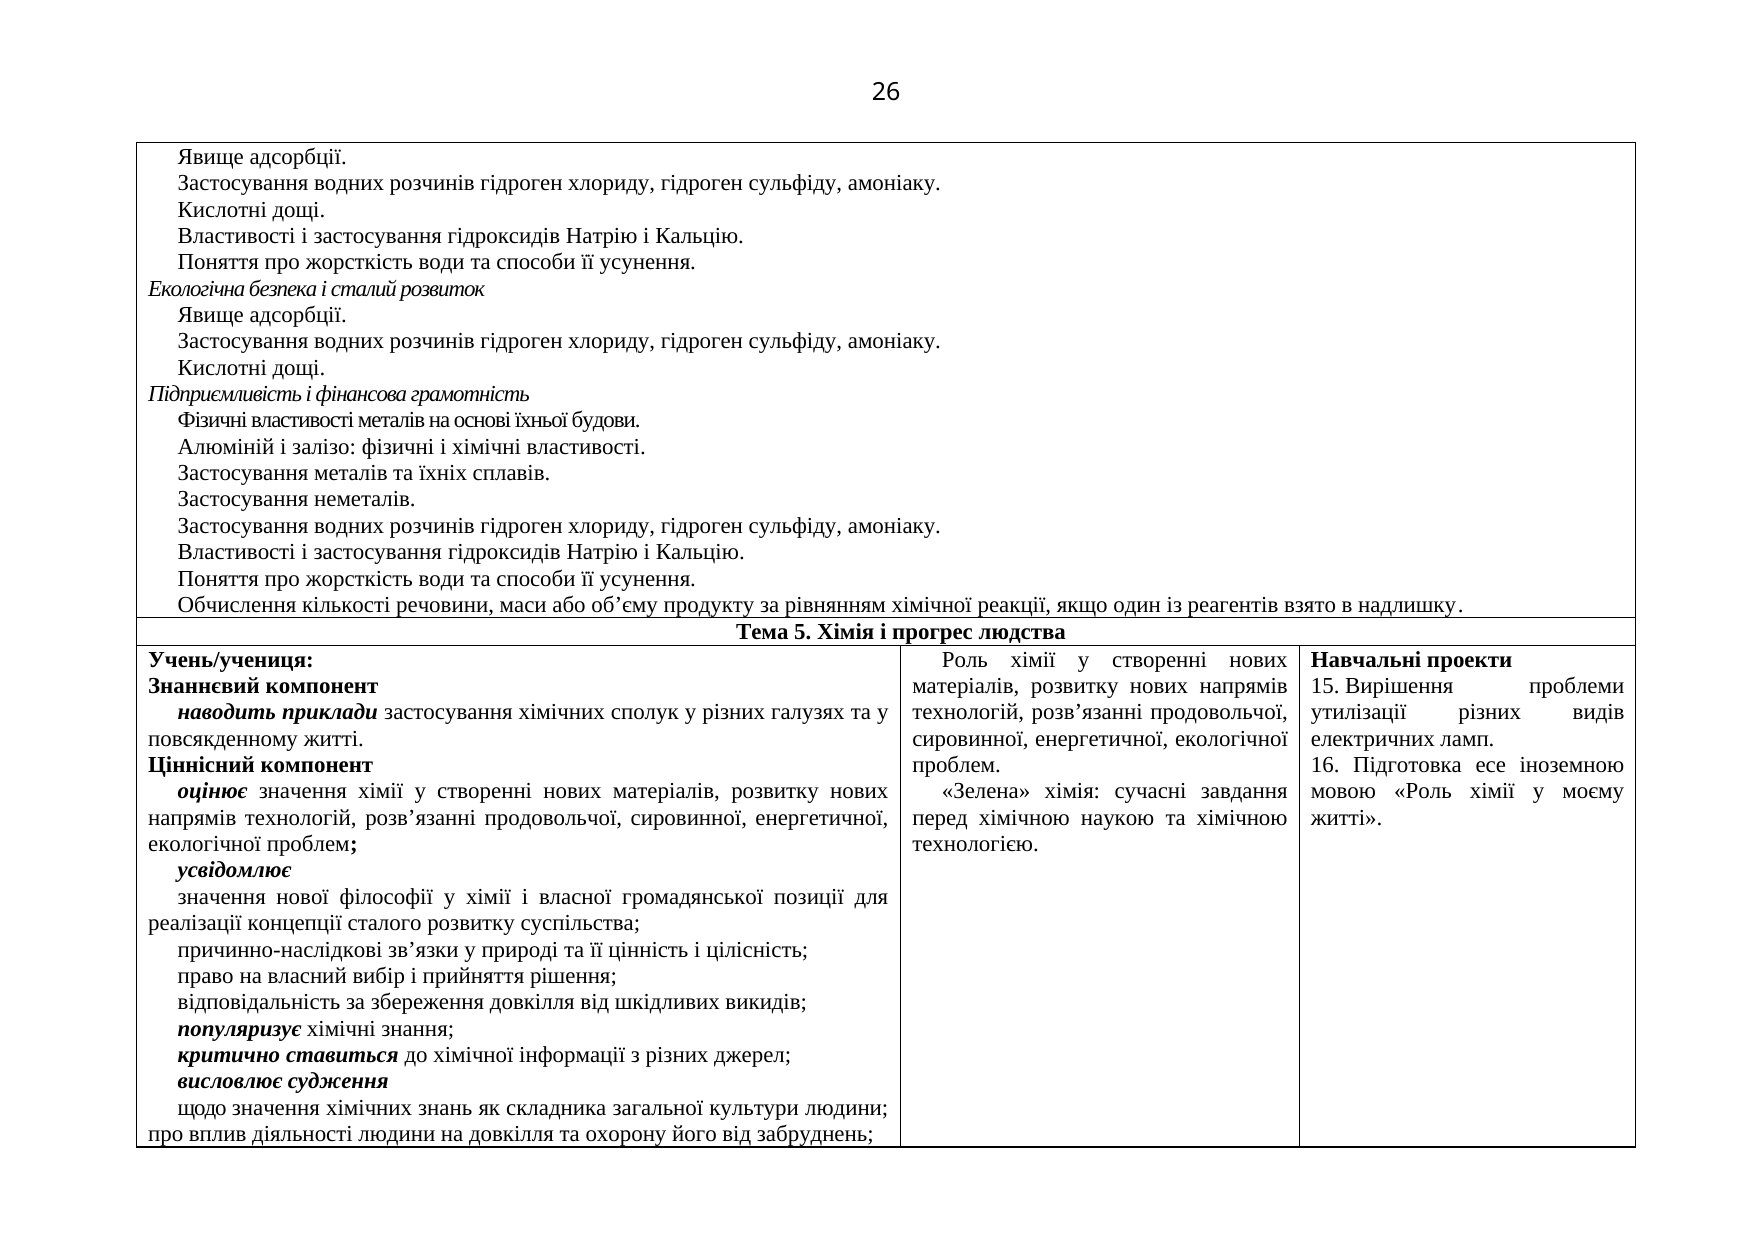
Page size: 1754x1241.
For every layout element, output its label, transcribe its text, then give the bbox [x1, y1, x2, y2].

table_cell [137, 143, 1635, 617]
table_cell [1300, 646, 1635, 1146]
table_cell Тема 5. Хімія і прогрес людства [137, 618, 1635, 645]
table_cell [901, 646, 1299, 1146]
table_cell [137, 646, 900, 1146]
